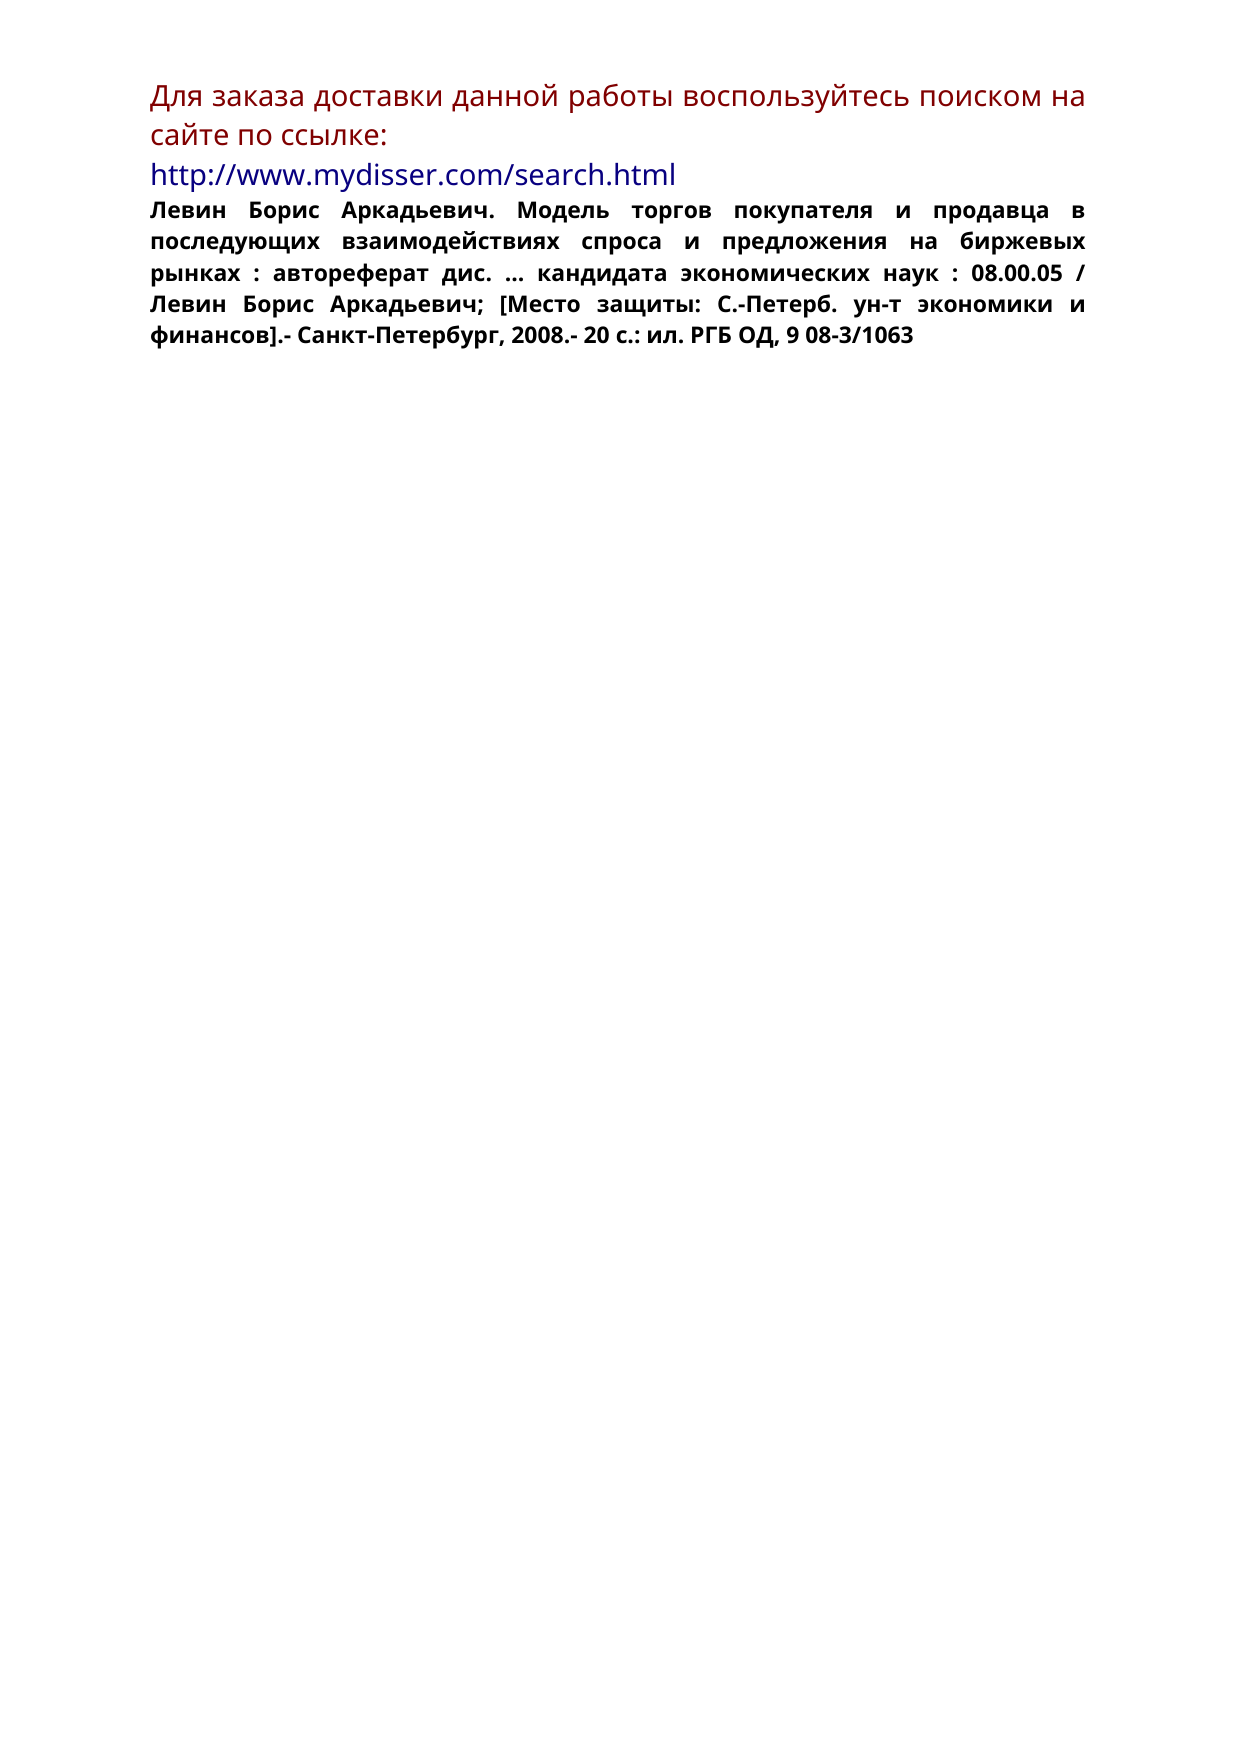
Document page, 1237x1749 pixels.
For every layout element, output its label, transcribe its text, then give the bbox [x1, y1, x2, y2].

text Левин Борис Аркадьевич. Модель торгов покупателя и продавца в последующих взаимодействиях спроса и предложения на биржевых рынках : автореферат дис. ... кандидата экономических наук : 08.00.05 / Левин Борис Аркадьевич; [Место защиты: С.-Петерб. ун-т экономики и финансов].- Санкт-Петербург, 2008.- 20 с.: ил. РГБ ОД, 9 08-3/1063 [150, 194, 1086, 350]
